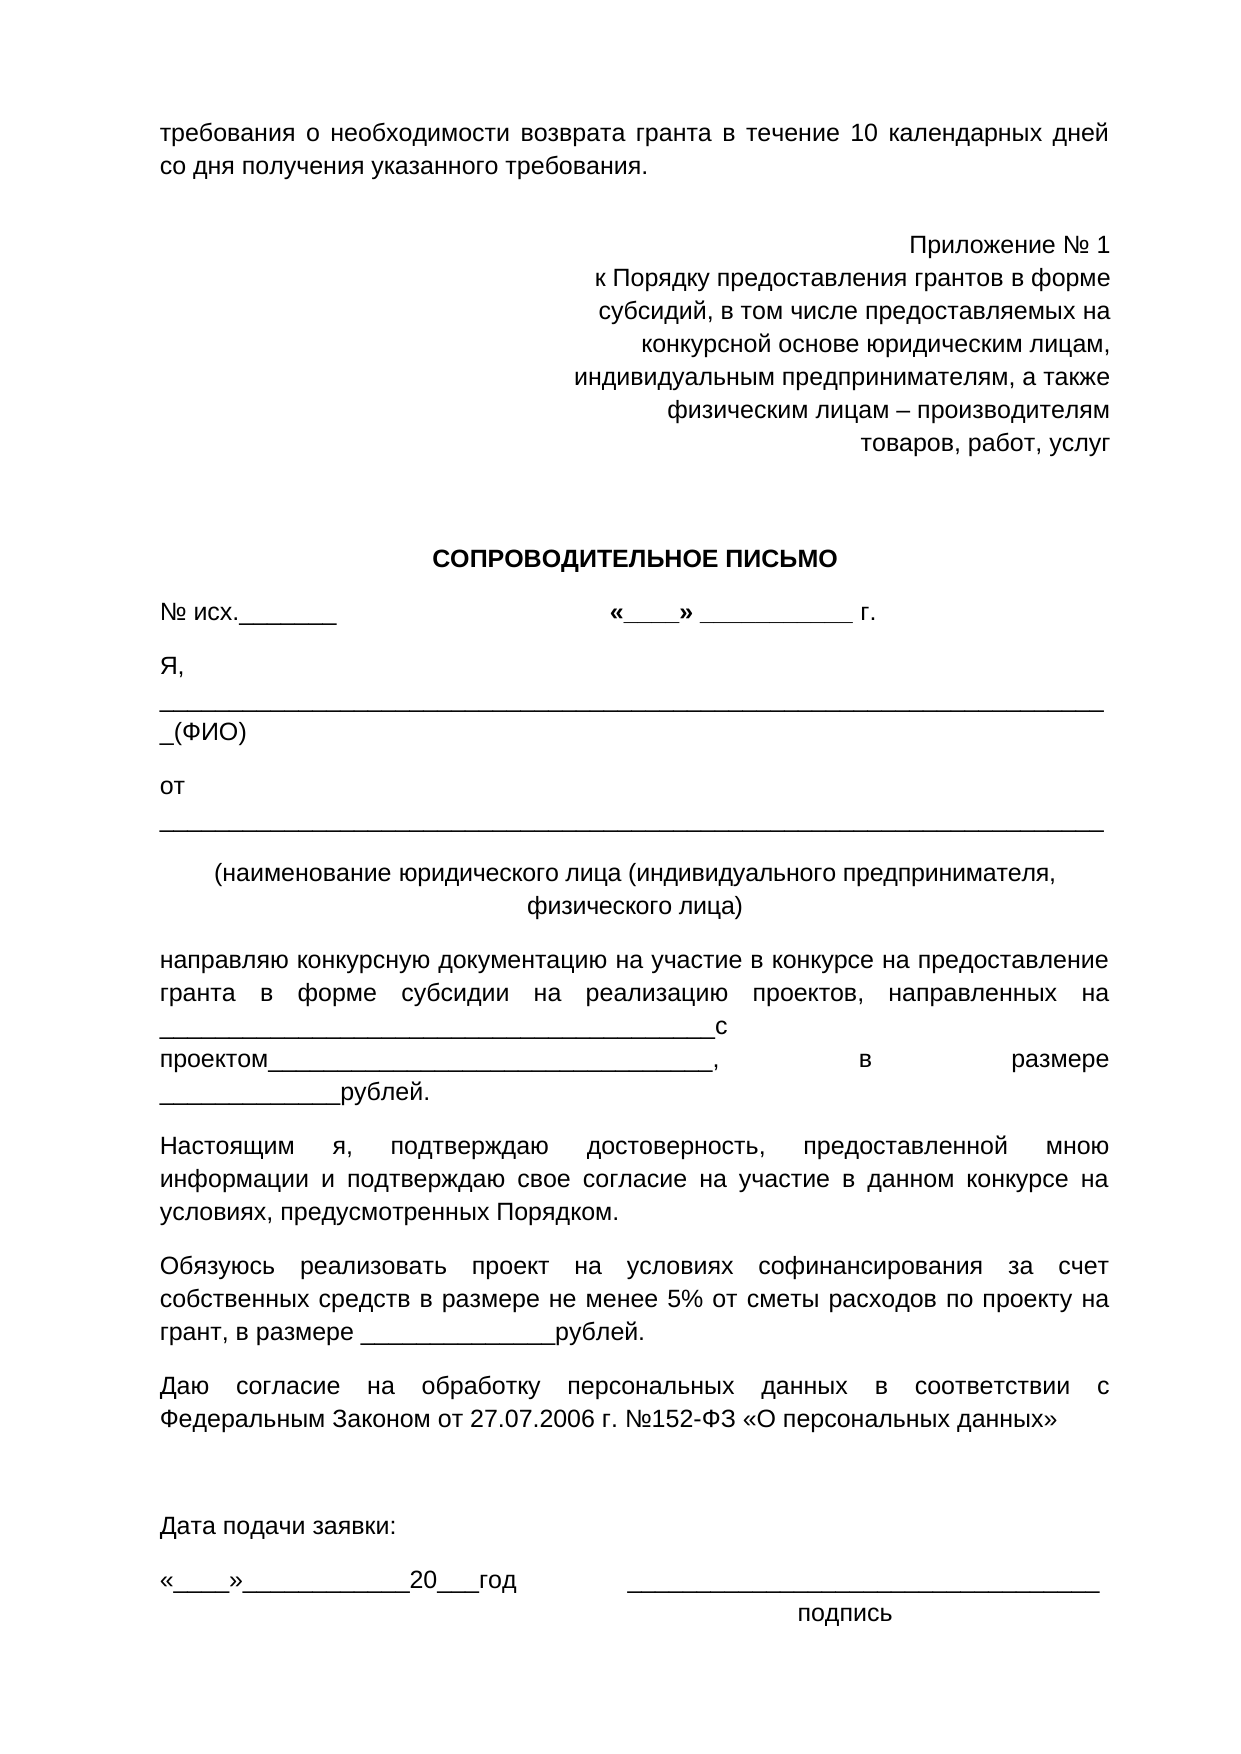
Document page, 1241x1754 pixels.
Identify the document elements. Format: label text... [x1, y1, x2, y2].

text Настоящим я, подтверждаю достоверность, предоставленной мною информации и подтверждаю свое согласие на участие в данном конкурсе на условиях, предусмотренных Порядком. [159, 1131, 1110, 1226]
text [159, 118, 1110, 180]
text от ____________________________________________________________________ [159, 771, 1110, 833]
text № исх._______ «____» ___________ г. [159, 597, 1110, 626]
text СОПРОВОДИТЕЛЬНОЕ ПИСЬМО [159, 543, 1110, 572]
text Обязуюсь реализовать проект на условиях софинансирования за счет собственных средств в размере не менее 5% от сметы расходов по проекту на грант, в размере ______________рублей. [159, 1251, 1110, 1346]
text Я, _____________________________________________________________________(ФИО) [159, 651, 1110, 746]
text Приложение № 1 [573, 230, 1110, 258]
text (наименование юридического лица (индивидуального предпринимателя, физического лица) [159, 858, 1110, 920]
text подпись [159, 1598, 1110, 1627]
text Дата подачи заявки: [159, 1511, 1110, 1540]
text «____»____________20___год __________________________________ [159, 1565, 1110, 1594]
text направляю конкурсную документацию на участие в конкурсе на предоставление гранта в форме субсидии на реализацию проектов, направленных на ________________________________________с проектом________________________________, в размере _____________рублей. [159, 945, 1110, 1106]
text к Порядку предоставления грантов в форме субсидий, в том числе предоставляемых на конкурсной основе юридическим лицам, индивидуальным предпринимателям, а также физическим лицам – производителям товаров, работ, услуг [573, 263, 1110, 457]
text Даю согласие на обработку персональных данных в соответствии с Федеральным Законом от 27.07.2006 г. №152-ФЗ «О персональных данных» [159, 1371, 1110, 1432]
